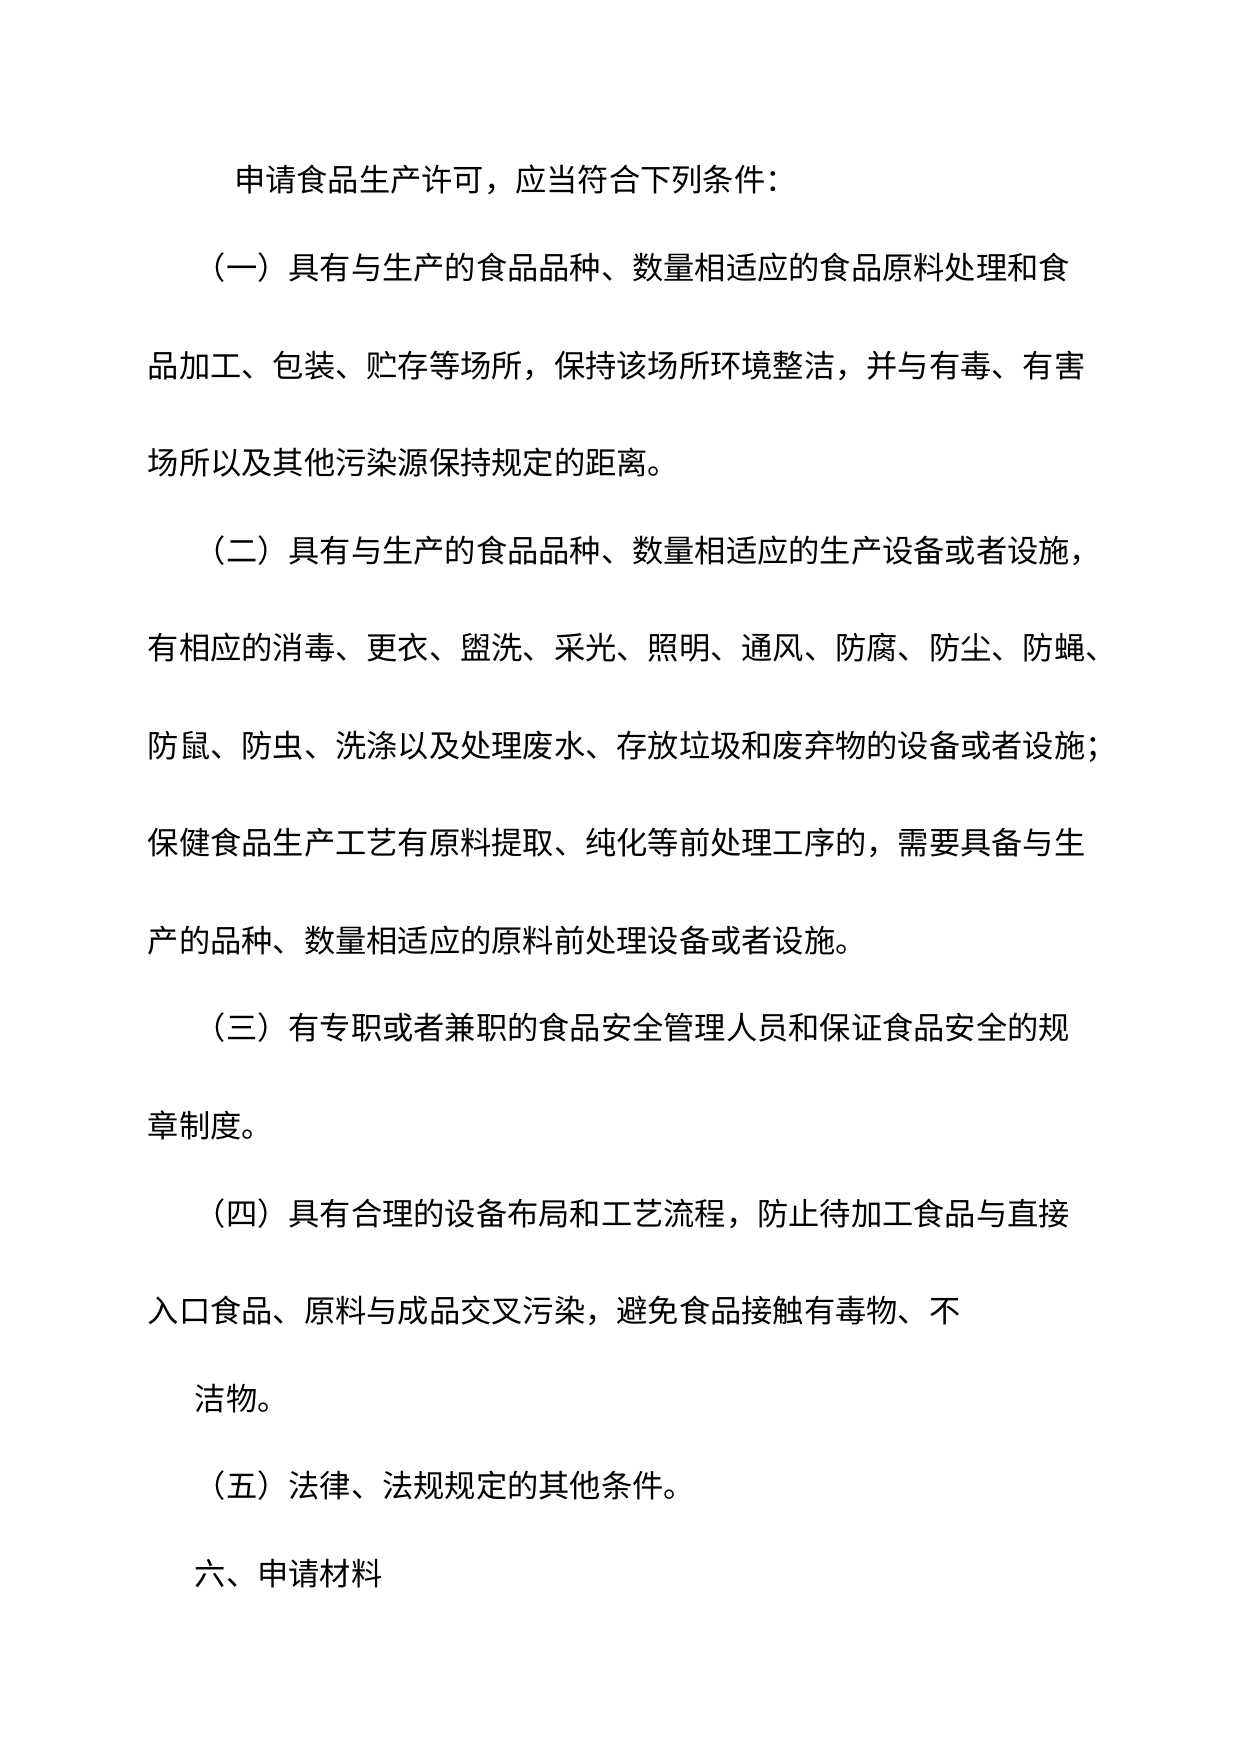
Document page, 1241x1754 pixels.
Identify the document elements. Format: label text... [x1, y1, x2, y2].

text 六、申请材料 [148, 1539, 1092, 1604]
text （四）具有合理的设备布局和工艺流程，防止待加工食品与直接入口食品、原料与成品交叉污染，避免食品接触有毒物、不 [148, 1179, 1092, 1341]
text （二）具有与生产的食品品种、数量相适应的生产设备或者设施，有相应的消毒、更衣、盥洗、采光、照明、通风、防腐、防尘、防蝇、防鼠、防虫、洗涤以及处理废水、存放垃圾和废弃物的设备或者设施；保健食品生产工艺有原料提取、纯化等前处理工序的，需要具备与生产的品种、数量相适应的原料前处理设备或者设施。 [148, 516, 1092, 971]
text （一）具有与生产的食品品种、数量相适应的食品原料处理和食品加工、包装、贮存等场所，保持该场所环境整洁，并与有毒、有害场所以及其他污染源保持规定的距离。 [148, 233, 1092, 493]
text 申请食品生产许可，应当符合下列条件： [148, 146, 1092, 211]
text （三）有专职或者兼职的食品安全管理人员和保证食品安全的规章制度。 [148, 994, 1092, 1156]
text （五）法律、法规规定的其他条件。 [148, 1451, 1092, 1516]
text 洁物。 [148, 1364, 1092, 1429]
